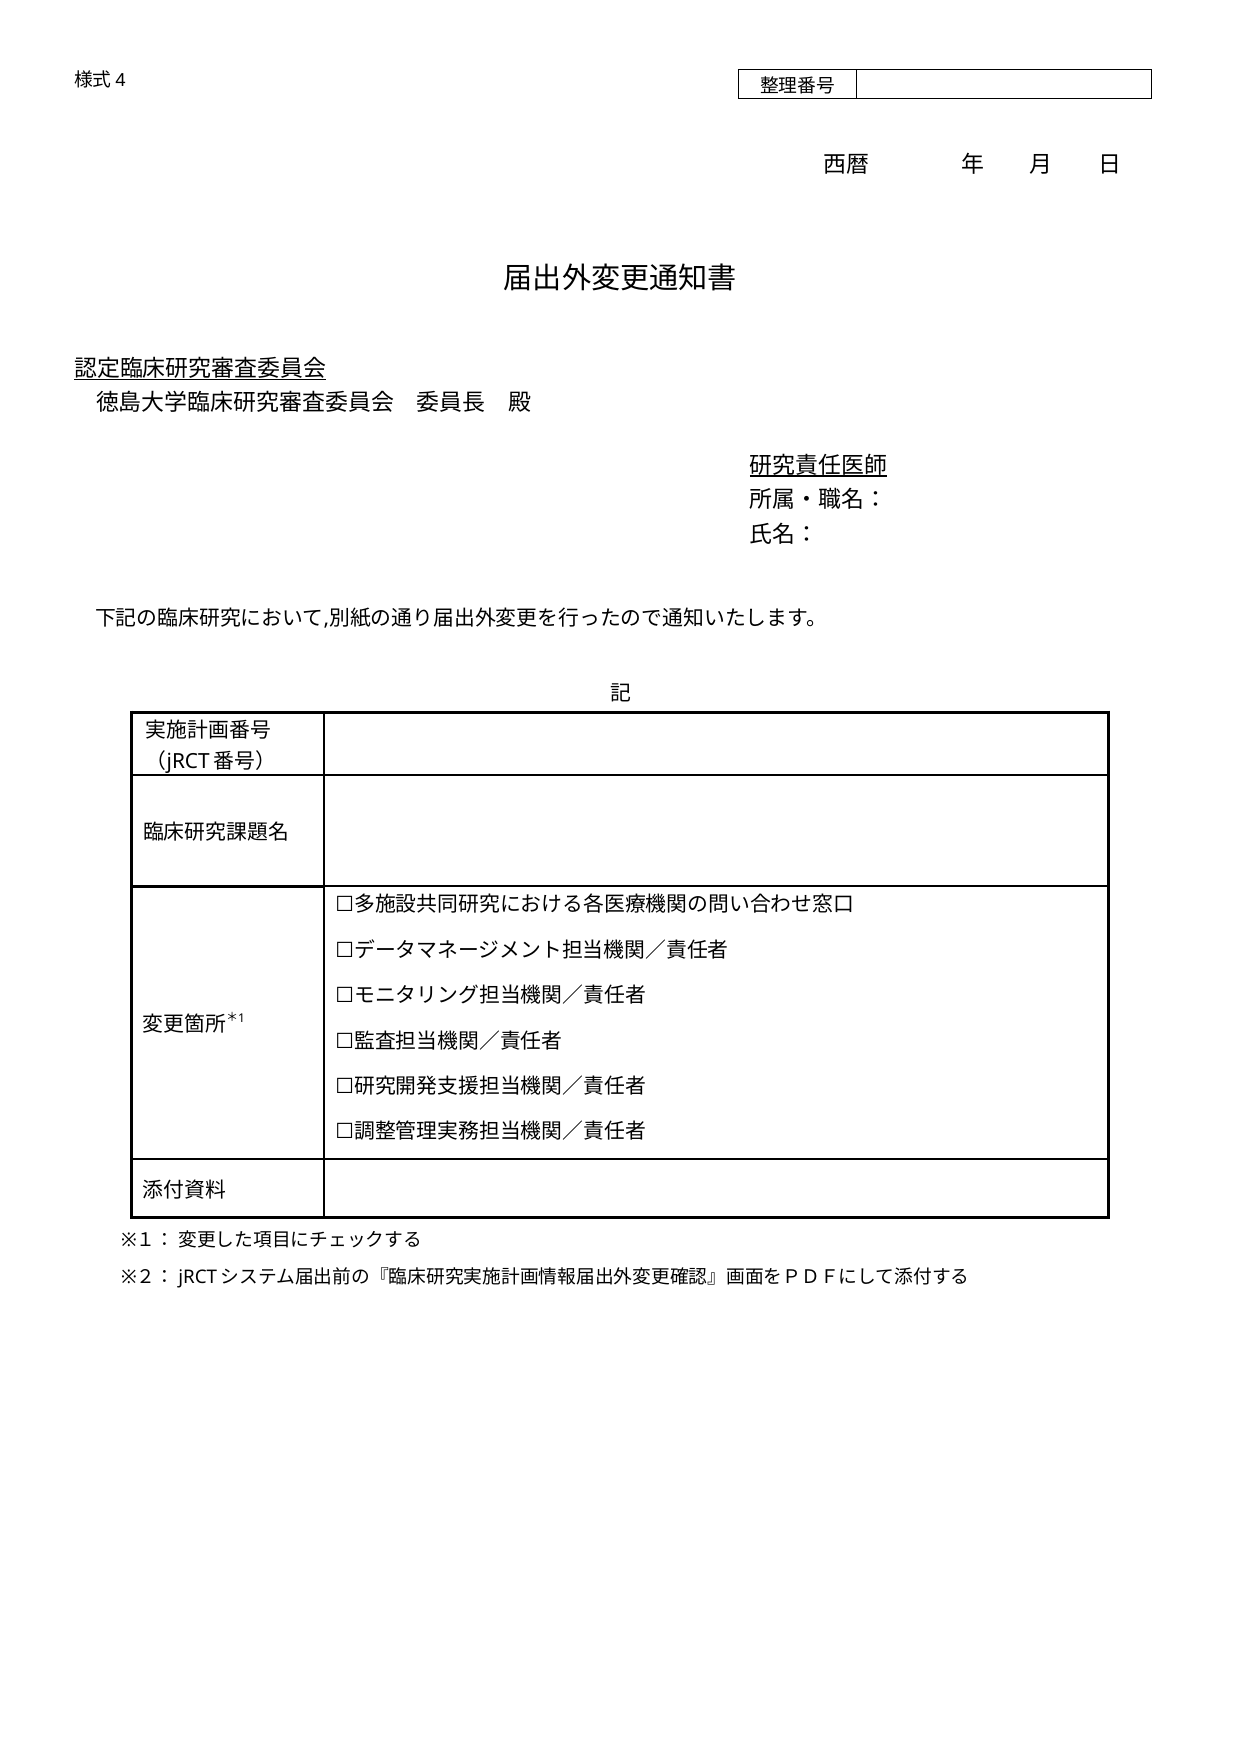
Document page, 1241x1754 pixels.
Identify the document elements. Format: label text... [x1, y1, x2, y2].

text 徳島大学臨床研究審査委員会 委員長 殿 [96, 383, 1167, 417]
text 認定臨床研究審査委員会 [74, 350, 1167, 383]
text 様式4 [74, 59, 1167, 97]
table_cell 所属・職名： [738, 482, 1152, 517]
text 届出外変更通知書 [74, 238, 1167, 313]
table_cell 多施設共同研究における各医療機関の問い合わせ窓口 データマネージメント担当機関／責任者 モニタリング担当機関／責任者 監査担当機関／責任者 研究開発支援担当機関／責任者 調整管理実務担当機関／責任者 [325, 887, 1107, 1158]
table_header 西暦 年 月 日 [812, 148, 1152, 181]
table_cell [325, 1160, 1107, 1216]
table_cell 変更箇所＊1 [133, 888, 323, 1158]
table_cell [325, 776, 1107, 884]
table_header [325, 714, 1107, 774]
text 下記の臨床研究において,別紙の通り届出外変更を行ったので通知いたします。 [74, 598, 1167, 636]
table_header [857, 70, 1151, 97]
table_header 実施計画番号 （jRCT番号） [133, 714, 323, 774]
table_cell 氏名： [738, 517, 1152, 553]
table_cell 添付資料 [133, 1160, 323, 1216]
text ※１： 変更した項目にチェックする [74, 1219, 1167, 1257]
table_header 研究責任医師 [738, 449, 1152, 482]
text 記 [74, 673, 1167, 711]
text ※２： jRCTシステム届出前の『臨床研究実施計画情報届出外変更確認』画面をＰＤＦにして添付する [74, 1257, 1167, 1294]
table_header 整理番号 [739, 70, 856, 97]
table_cell 臨床研究課題名 [133, 776, 323, 884]
